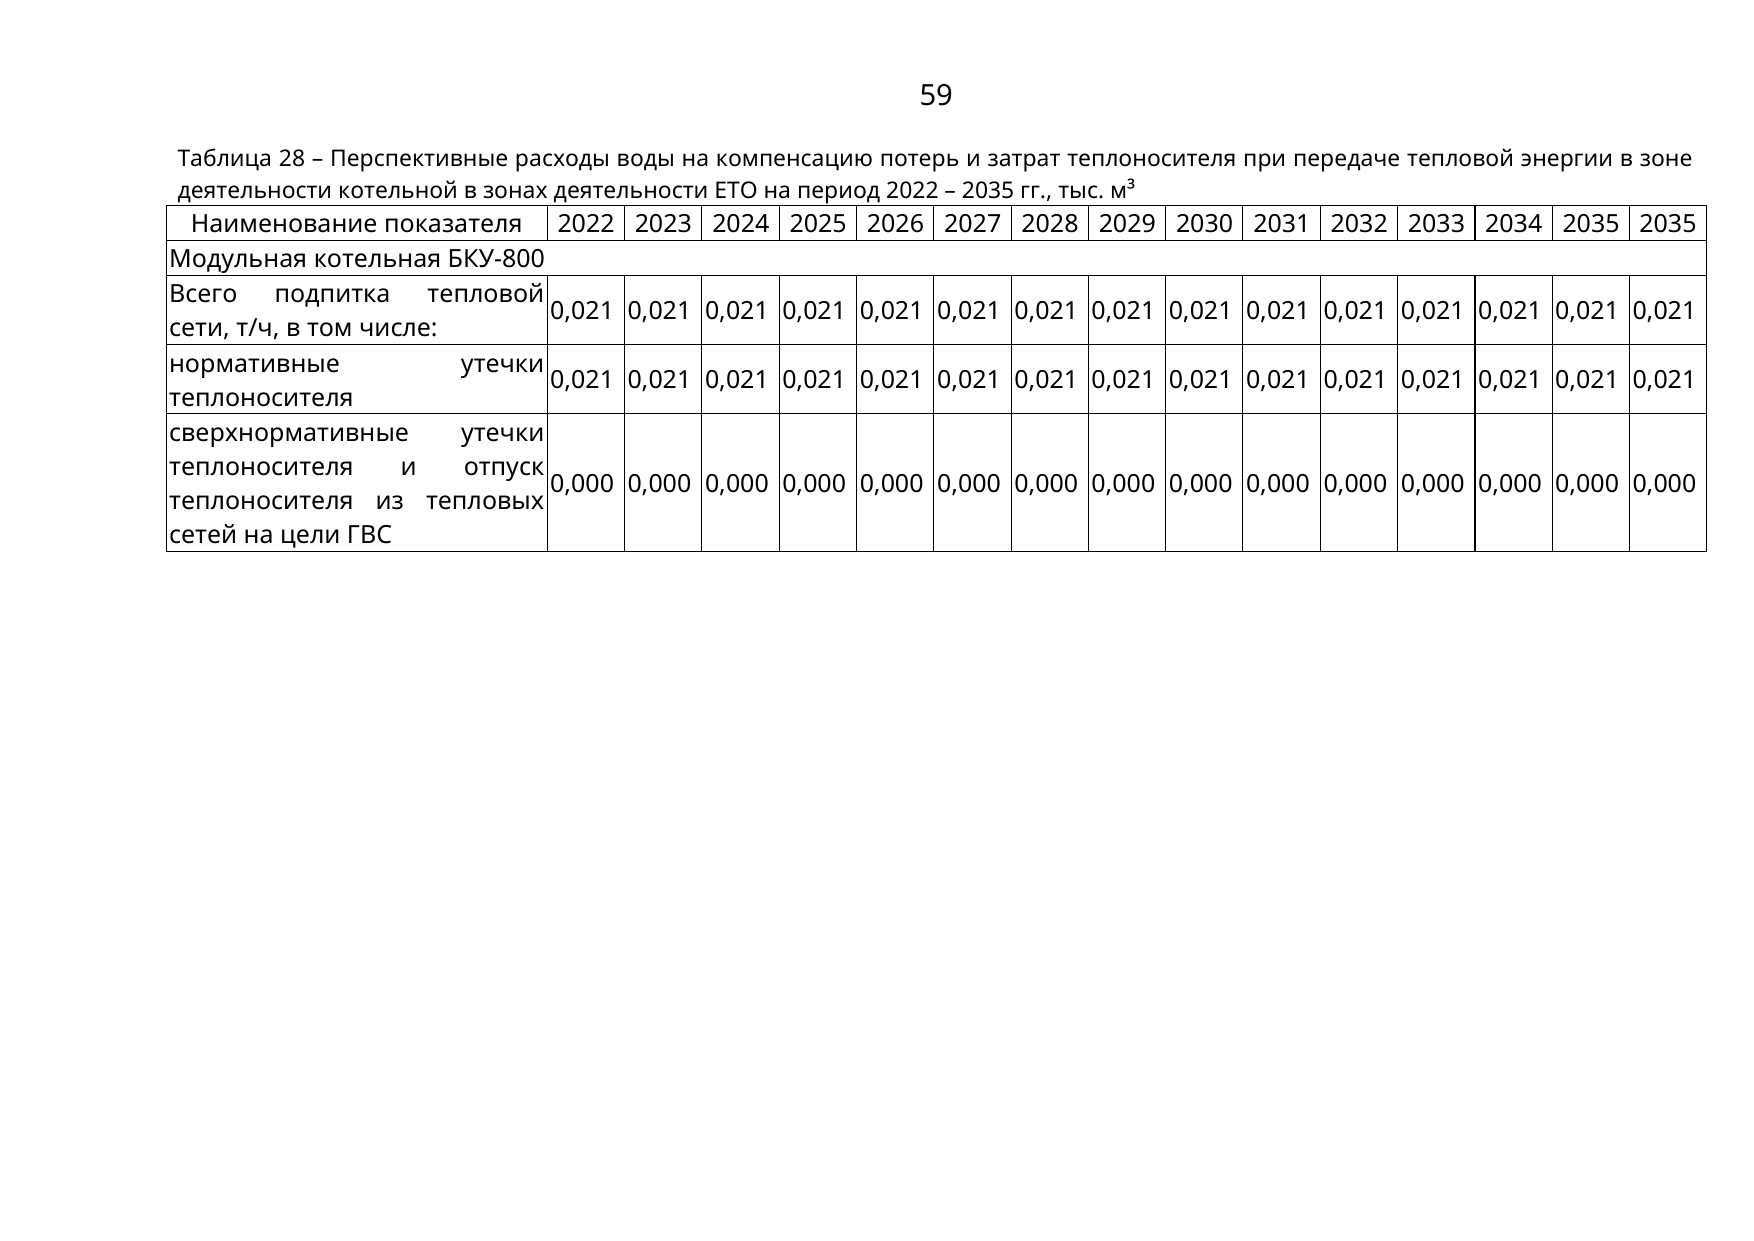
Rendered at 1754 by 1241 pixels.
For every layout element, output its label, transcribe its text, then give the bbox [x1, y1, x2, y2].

table_cell Модульная котельная БКУ-800 [167, 241, 1706, 275]
table_cell 0,000 [625, 414, 701, 551]
table_cell 0,000 [1166, 414, 1242, 551]
table_cell 0,000 [934, 414, 1011, 551]
table_cell 0,000 [780, 414, 856, 551]
table_cell 0,000 [1398, 414, 1474, 551]
table_header 2026 [857, 206, 933, 240]
table_header 2027 [934, 206, 1011, 240]
table_cell 0,000 [1630, 414, 1706, 551]
table_cell нормативные утечки теплоносителя [167, 345, 547, 413]
table_cell 0,021 [1476, 276, 1552, 344]
table_cell 0,021 [934, 276, 1011, 344]
table_header Наименование показателя [167, 206, 547, 240]
table_cell 0,021 [780, 276, 856, 344]
table_cell 0,021 [1166, 345, 1242, 413]
table_cell 0,021 [934, 345, 1011, 413]
table_cell 0,021 [1321, 276, 1397, 344]
table_header 2029 [1089, 206, 1165, 240]
table_header 2035 [1553, 206, 1629, 240]
table_header 2032 [1321, 206, 1397, 240]
table_cell 0,021 [625, 345, 701, 413]
table_cell 0,000 [1553, 414, 1629, 551]
table_header 2024 [702, 206, 779, 240]
table_cell 0,021 [1089, 345, 1165, 413]
table_cell Всего подпитка тепловой сети, т/ч, в том числе: [167, 276, 547, 344]
table_cell 0,021 [1630, 276, 1706, 344]
table_cell 0,021 [1166, 276, 1242, 344]
table_cell 0,021 [1012, 345, 1088, 413]
table_cell сверхнормативные утечки теплоносителя и отпуск теплоносителя из тепловых сетей на цели ГВС [167, 414, 547, 551]
table_cell 0,021 [1630, 345, 1706, 413]
table_cell 0,000 [1243, 414, 1320, 551]
table_cell 0,021 [1243, 345, 1320, 413]
table_cell 0,021 [1321, 345, 1397, 413]
table_cell 0,021 [1243, 276, 1320, 344]
table_cell 0,021 [1012, 276, 1088, 344]
table_cell 0,000 [702, 414, 779, 551]
table_cell 0,021 [1398, 276, 1474, 344]
table_cell 0,000 [548, 414, 624, 551]
table_cell 0,021 [1089, 276, 1165, 344]
table_cell 0,021 [702, 345, 779, 413]
table_cell 0,021 [702, 276, 779, 344]
table_header 2035 [1630, 206, 1706, 240]
table_cell 0,021 [548, 345, 624, 413]
table_header 2034 [1476, 206, 1552, 240]
table_cell 0,021 [857, 276, 933, 344]
table_header 2030 [1166, 206, 1242, 240]
table_cell 0,021 [625, 276, 701, 344]
table_cell 0,000 [1321, 414, 1397, 551]
table_header 2031 [1243, 206, 1320, 240]
table_cell 0,021 [780, 345, 856, 413]
table_header 2033 [1398, 206, 1474, 240]
table_header 2023 [625, 206, 701, 240]
table_cell 0,021 [1553, 345, 1629, 413]
table_header 2025 [780, 206, 856, 240]
table_cell 0,021 [1553, 276, 1629, 344]
table_cell 0,000 [857, 414, 933, 551]
table_cell 0,021 [1398, 345, 1474, 413]
table_cell 0,000 [1012, 414, 1088, 551]
table_cell 0,021 [857, 345, 933, 413]
table_header 2028 [1012, 206, 1088, 240]
table_cell 0,021 [1476, 345, 1552, 413]
table_cell 0,000 [1476, 414, 1552, 551]
table_cell 0,000 [1089, 414, 1165, 551]
table_header 2022 [548, 206, 624, 240]
table_cell 0,021 [548, 276, 624, 344]
